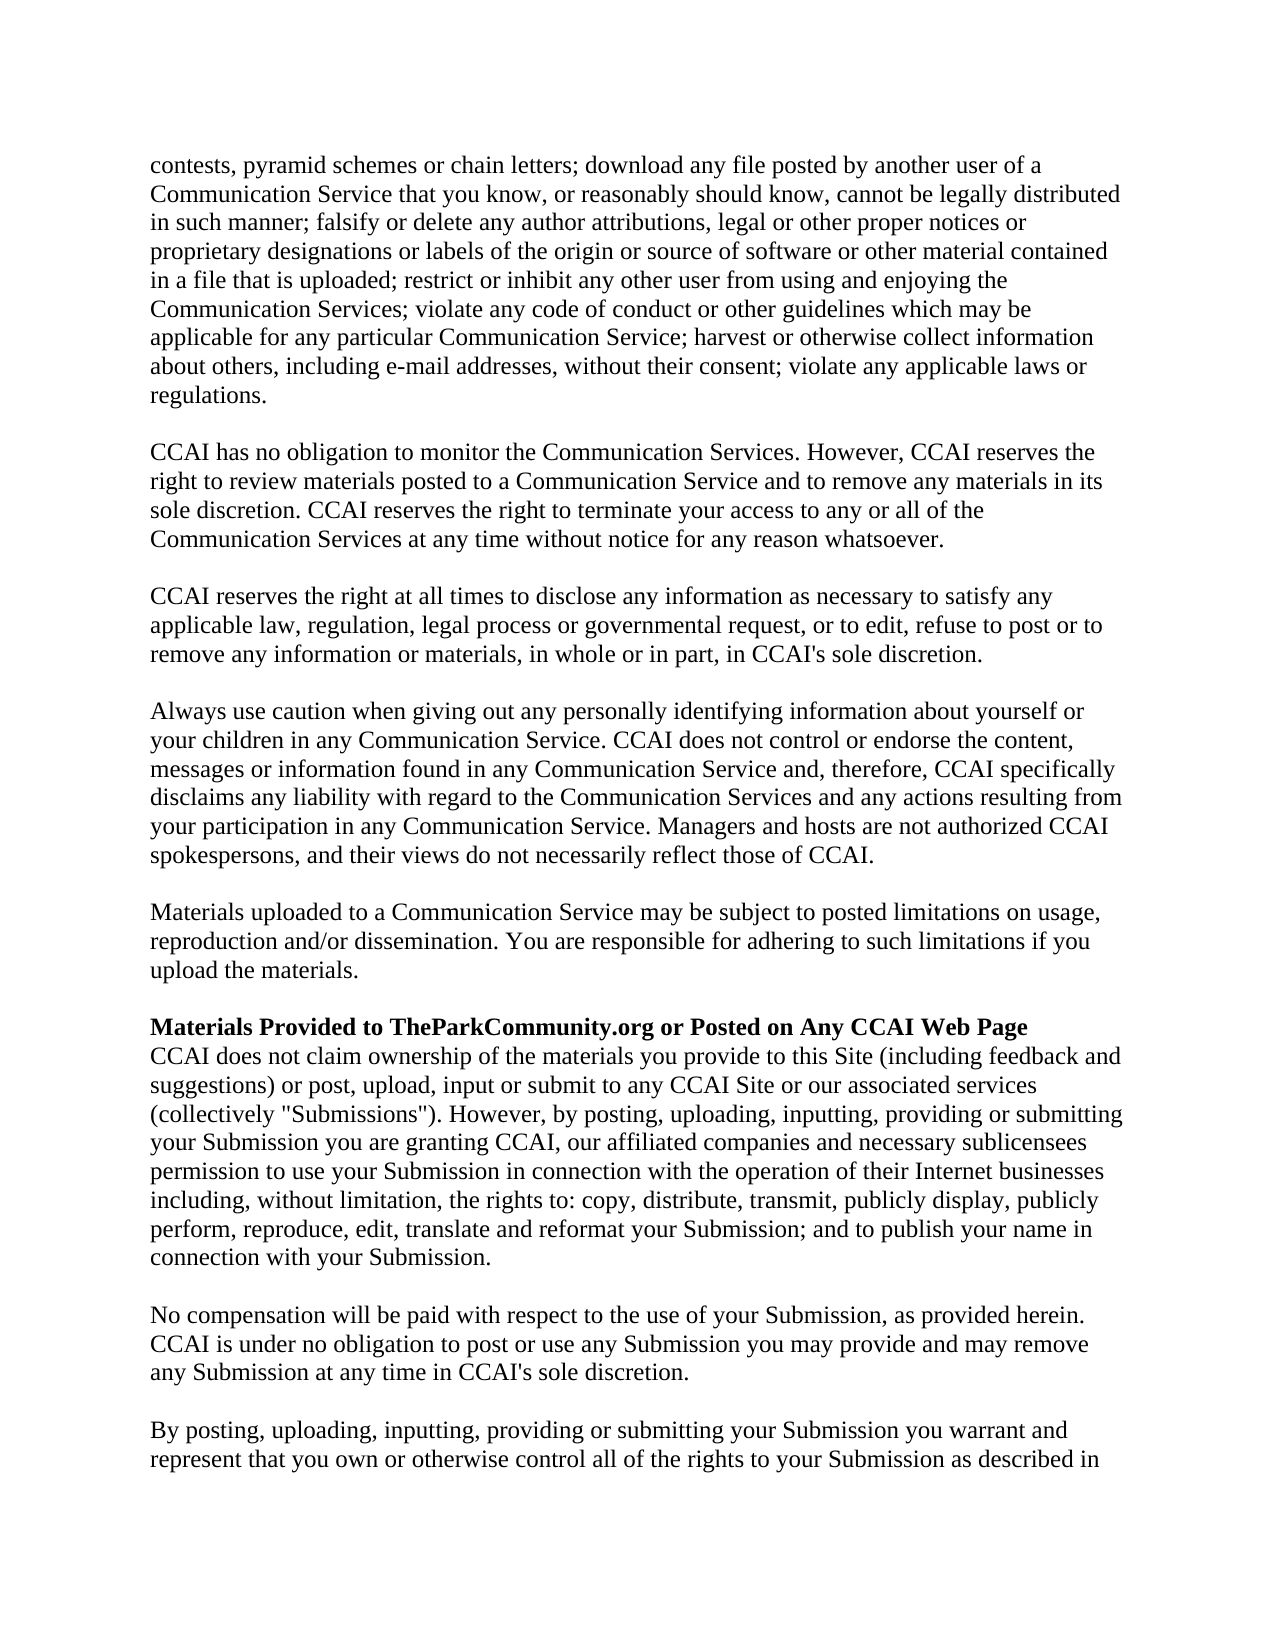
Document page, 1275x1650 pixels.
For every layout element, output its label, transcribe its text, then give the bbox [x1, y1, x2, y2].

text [150, 150, 1125, 409]
text No compensation will be paid with respect to the use of your Submission, as provided herein. CCAI is under no obligation to post or use any Submission you may provide and may remove any Submission at any time in CCAI's sole discretion. [150, 1300, 1125, 1386]
text CCAI has no obligation to monitor the Communication Services. However, CCAI reserves the right to review materials posted to a Communication Service and to remove any materials in its sole discretion. CCAI reserves the right to terminate your access to any or all of the Communication Services at any time without notice for any reason whatsoever. [150, 437, 1125, 552]
text Always use caution when giving out any personally identifying information about yourself or your children in any Communication Service. CCAI does not control or endorse the content, messages or information found in any Communication Service and, therefore, CCAI specifically disclaims any liability with regard to the Communication Services and any actions resulting from your participation in any Communication Service. Managers and hosts are not authorized CCAI spokespersons, and their views do not necessarily reflect those of CCAI. [150, 696, 1125, 869]
text CCAI does not claim ownership of the materials you provide to this Site (including feedback and suggestions) or post, upload, input or submit to any CCAI Site or our associated services (collectively "Submissions"). However, by posting, uploading, inputting, providing or submitting your Submission you are granting CCAI, our affiliated companies and necessary sublicensees permission to use your Submission in connection with the operation of their Internet businesses including, without limitation, the rights to: copy, distribute, transmit, publicly display, publicly perform, reproduce, edit, translate and reformat your Submission; and to publish your name in connection with your Submission. [150, 1041, 1125, 1271]
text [150, 1415, 1125, 1472]
text CCAI reserves the right at all times to disclose any information as necessary to satisfy any applicable law, regulation, legal process or governmental request, or to edit, refuse to post or to remove any information or materials, in whole or in part, in CCAI's sole discretion. [150, 581, 1125, 667]
text Materials Provided to TheParkCommunity.org or Posted on Any CCAI Web Page [150, 1012, 1125, 1041]
text Materials uploaded to a Communication Service may be subject to posted limitations on usage, reproduction and/or dissemination. You are responsible for adhering to such limitations if you upload the materials. [150, 897, 1125, 984]
